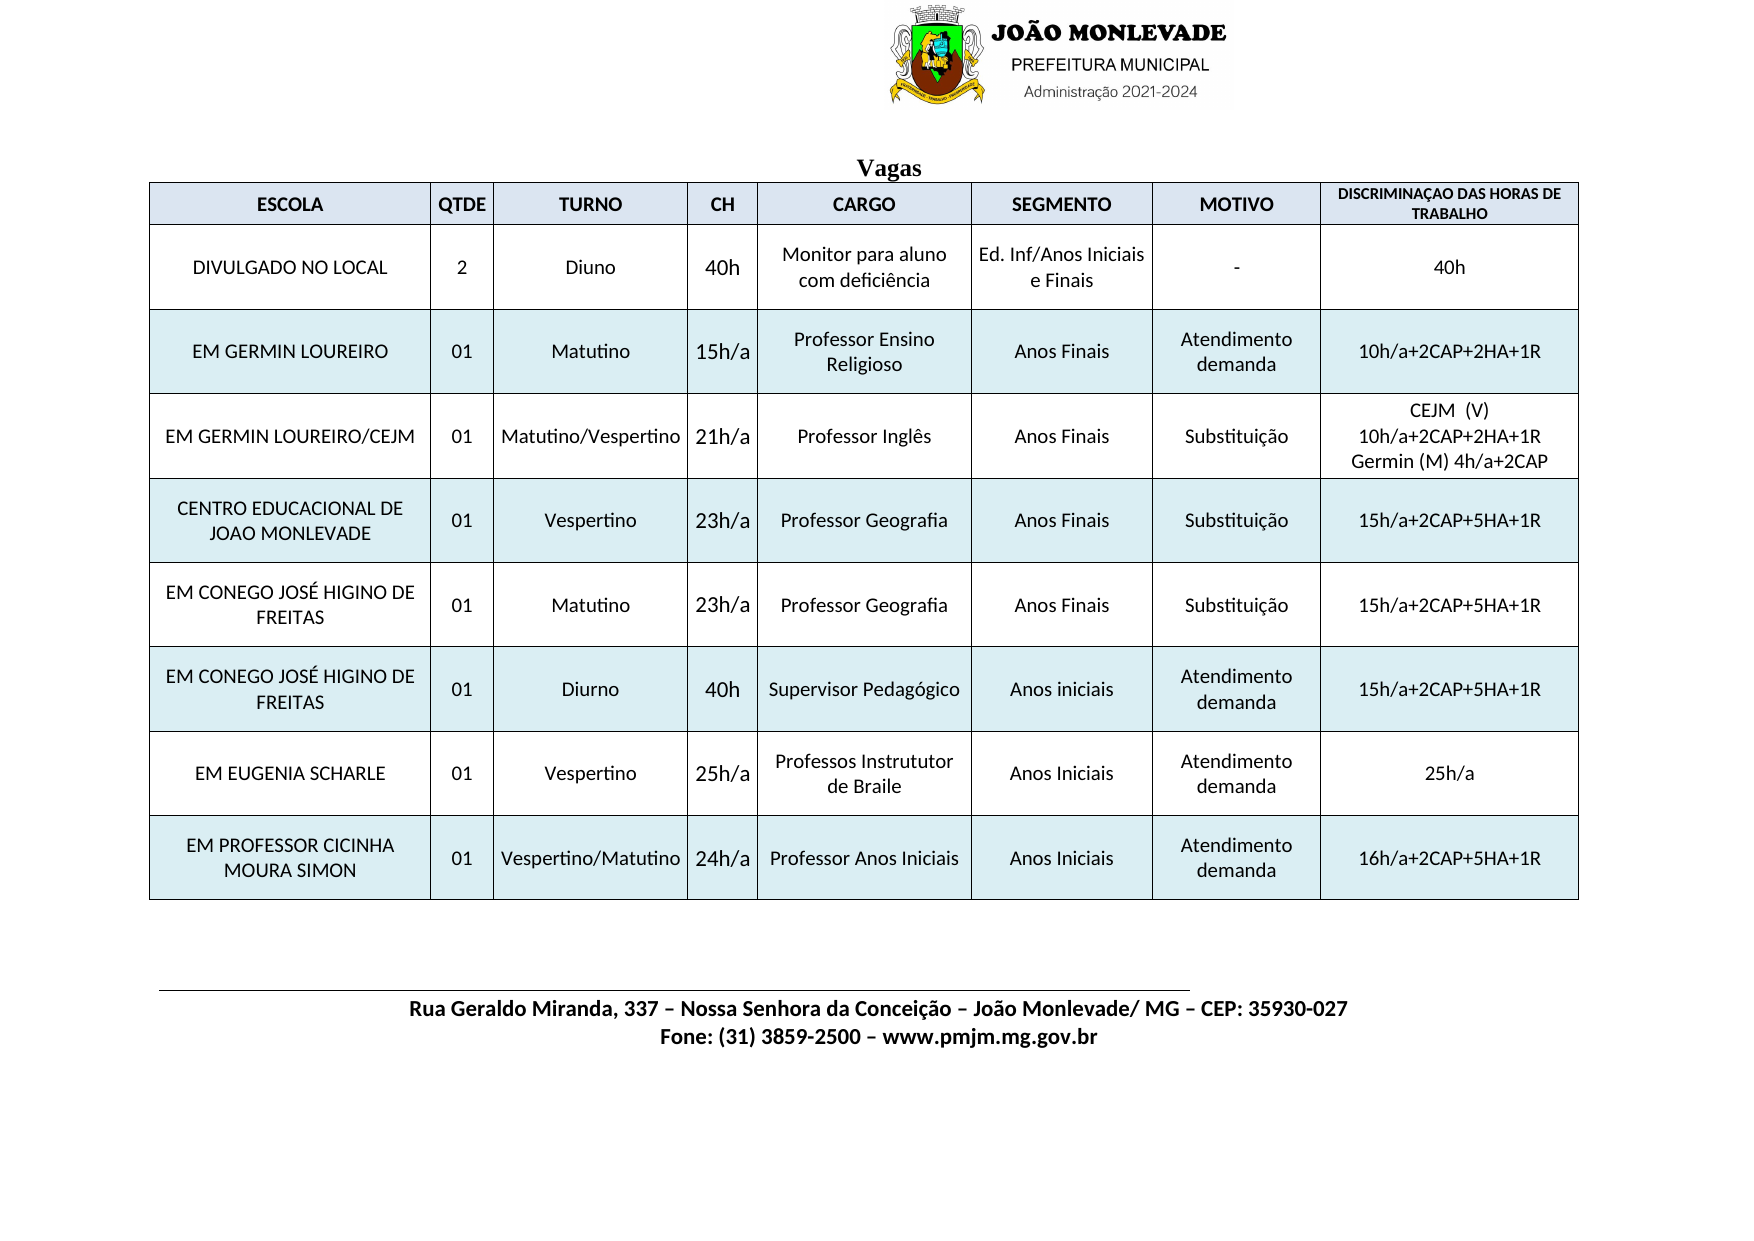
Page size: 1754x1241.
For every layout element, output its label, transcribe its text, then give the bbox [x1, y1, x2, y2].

table_cell Ed. Inf/Anos Iniciais e Finais [972, 225, 1152, 309]
table_cell Anos Finais [972, 563, 1152, 646]
table_cell Anos Iniciais [972, 732, 1152, 815]
table_cell Professor Geografia [758, 563, 971, 646]
table_header CH [688, 183, 757, 224]
table_cell Professor Anos Iniciais [758, 816, 971, 899]
table_cell Anos Finais [972, 310, 1152, 393]
table_cell 25h/a [1321, 732, 1578, 815]
table_cell 15h/a+2CAP+5HA+1R [1321, 563, 1578, 646]
table_cell 01 [431, 310, 493, 393]
table_cell CEJM (V) 10h/a+2CAP+2HA+1R Germin (M) 4h/a+2CAP [1321, 394, 1578, 477]
table_cell Anos Iniciais [972, 816, 1152, 899]
table_cell Matutino [494, 310, 687, 393]
table_cell 01 [431, 647, 493, 731]
table_cell EM GERMIN LOUREIRO/CEJM [150, 394, 430, 477]
table_header CARGO [758, 183, 971, 224]
table_cell 40h [688, 647, 757, 731]
table_cell Substituição [1153, 479, 1320, 562]
table_cell Diurno [494, 647, 687, 731]
table_header QTDE [431, 183, 493, 224]
table_cell 16h/a+2CAP+5HA+1R [1321, 816, 1578, 899]
table_header SEGMENTO [972, 183, 1152, 224]
table_cell EM GERMIN LOUREIRO [150, 310, 430, 393]
table_header DISCRIMINAÇAO DAS HORAS DE TRABALHO [1321, 183, 1578, 224]
table_cell Atendimento demanda [1153, 732, 1320, 815]
table_cell Matutino/Vespertino [494, 394, 687, 477]
table_cell Professos Instrututor de Braile [758, 732, 971, 815]
table_cell 01 [431, 479, 493, 562]
table_cell 15h/a+2CAP+5HA+1R [1321, 479, 1578, 562]
table_cell EM CONEGO JOSÉ HIGINO DE FREITAS [150, 647, 430, 731]
table_cell 25h/a [688, 732, 757, 815]
table_cell 21h/a [688, 394, 757, 477]
table_header MOTIVO [1153, 183, 1320, 224]
table_cell Professor Ensino Religioso [758, 310, 971, 393]
table_cell Substituição [1153, 394, 1320, 477]
table_cell Professor Geografia [758, 479, 971, 562]
table_header TURNO [494, 183, 687, 224]
table_cell 01 [431, 732, 493, 815]
picture [884, 0, 1234, 110]
table_cell CENTRO EDUCACIONAL DE JOAO MONLEVADE [150, 479, 430, 562]
table_cell 23h/a [688, 479, 757, 562]
table_cell EM PROFESSOR CICINHA MOURA SIMON [150, 816, 430, 899]
table_cell 15h/a+2CAP+5HA+1R [1321, 647, 1578, 731]
table_cell Atendimento demanda [1153, 647, 1320, 731]
table_cell Atendimento demanda [1153, 816, 1320, 899]
table_cell Matutino [494, 563, 687, 646]
table_cell Anos Finais [972, 394, 1152, 477]
table_cell Monitor para aluno com deficiência [758, 225, 971, 309]
table_cell - [1153, 225, 1320, 309]
table_cell Substituição [1153, 563, 1320, 646]
table_cell 40h [1321, 225, 1578, 309]
table_header ESCOLA [150, 183, 430, 224]
table_cell 01 [431, 394, 493, 477]
table_cell Anos iniciais [972, 647, 1152, 731]
table_cell 24h/a [688, 816, 757, 899]
table_cell Diuno [494, 225, 687, 309]
table_cell 01 [431, 563, 493, 646]
table_cell DIVULGADO NO LOCAL [150, 225, 430, 309]
table_cell 23h/a [688, 563, 757, 646]
text Vagas [207, 153, 1571, 182]
table_cell Atendimento demanda [1153, 310, 1320, 393]
table_cell 10h/a+2CAP+2HA+1R [1321, 310, 1578, 393]
table_cell Vespertino [494, 479, 687, 562]
table_cell 01 [431, 816, 493, 899]
table_cell 2 [431, 225, 493, 309]
table_cell Professor Inglês [758, 394, 971, 477]
table_cell 15h/a [688, 310, 757, 393]
table_cell Vespertino [494, 732, 687, 815]
table_cell Anos Finais [972, 479, 1152, 562]
table_cell EM CONEGO JOSÉ HIGINO DE FREITAS [150, 563, 430, 646]
table_cell Vespertino/Matutino [494, 816, 687, 899]
table_cell 40h [688, 225, 757, 309]
table_cell EM EUGENIA SCHARLE [150, 732, 430, 815]
table_cell Supervisor Pedagógico [758, 647, 971, 731]
